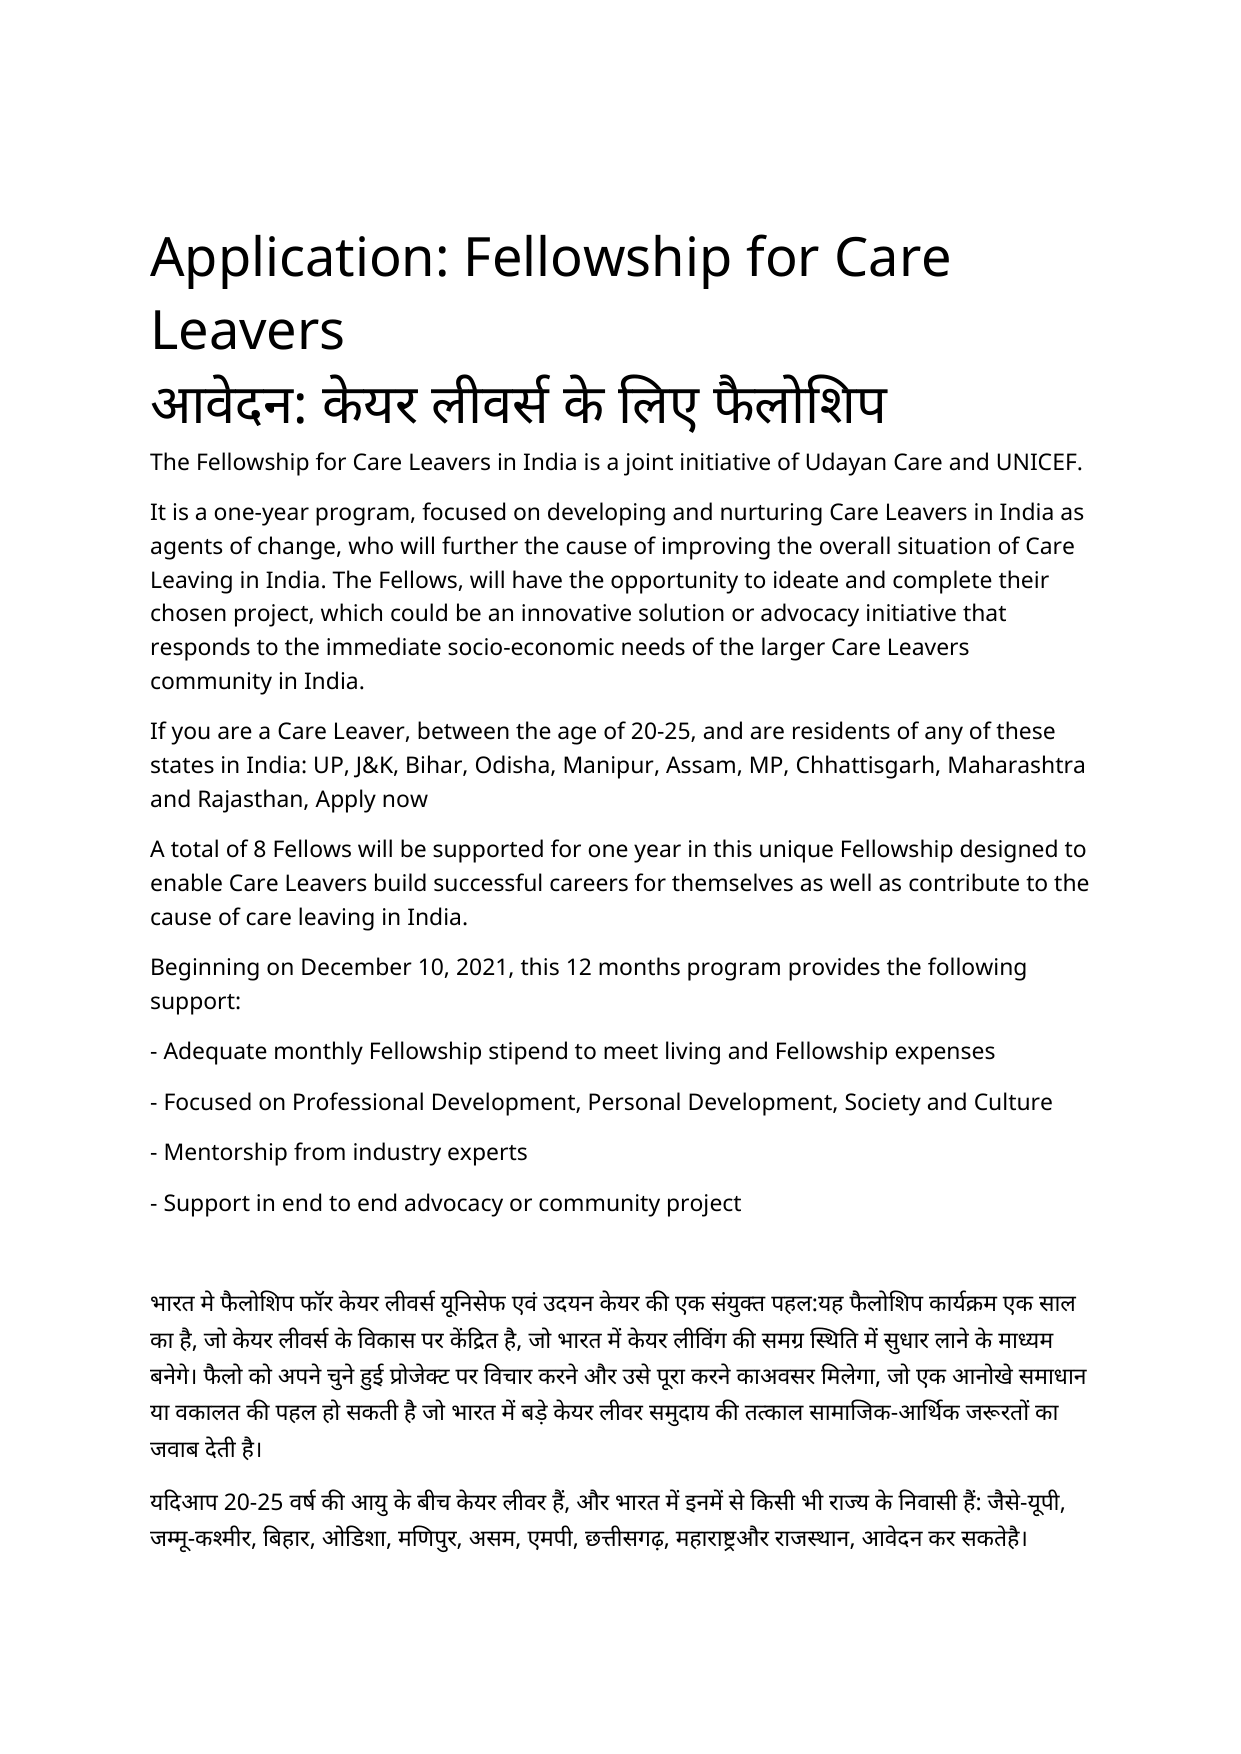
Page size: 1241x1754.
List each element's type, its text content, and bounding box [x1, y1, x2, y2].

text It is a one-year program, focused on developing and nurturing Care Leavers in India as agents of change, who will further the cause of improving the overall situation of Care Leaving in India. The Fellows, will have the opportunity to ideate and complete their chosen project, which could be an innovative solution or advocacy initiative that responds to the immediate socio-economic needs of the larger Care Leavers community in India. [150, 496, 1090, 696]
text The Fellowship for Care Leavers in India is a joint initiative of Udayan Care and UNICEF. [150, 446, 1090, 477]
text If you are a Care Leaver, between the age of 20-25, and are residents of any of these states in India: UP, J&K, Bihar, Odisha, Manipur, Assam, MP, Chhattisgarh, Maharashtra and Rajasthan, Apply now [150, 715, 1090, 814]
text - Adequate monthly Fellowship stipend to meet living and Fellowship expenses [150, 1035, 1090, 1066]
text Application: Fellowship for Care Leavers [150, 218, 1090, 366]
text - Focused on Professional Development, Personal Development, Society and Culture [150, 1086, 1090, 1117]
text यदिआप 20-25 वर्ष की आयु के बीच केयर लीवर हैं, और भारत में इनमें से किसी भी राज्य के निवासी हैं: जैसे-यूपी, जम्मू-कश्मीर, बिहार, ओडिशा, मणिपुर, असम, एमपी, छत्तीसगढ़, महाराष्ट्रऔर राजस्थान, आवेदन कर सकतेहै। [150, 1486, 1090, 1556]
text आवेदन: केयर लीवर्स के लिए फैलोशिप [150, 366, 1090, 446]
text भारत मे फैलोशिप फॉर केयर लीवर्स यूनिसेफ एवं उदयन केयर की एक संयुक्त पहल:यह फैलोशिप कार्यक्रम एक साल का है, जो केयर लीवर्स के विकास पर केंद्रित है, जो भारत में केयर लीविंग की समग्र स्थिति में सुधार लाने के माध्यम बनेगे। फैलो को अपने चुने हुई प्रोजेक्ट पर विचार करने और उसे पूरा करने काअवसर मिलेगा, जो एक आनोखे समाधान या वकालत की पहल हो सकती है जो भारत में बड़े केयर लीवर समुदाय की तत्काल सामाजिक-आर्थिक जरूरतों का जवाब देती है। [150, 1287, 1090, 1467]
text - Support in end to end advocacy or community project [150, 1186, 1090, 1218]
text Beginning on December 10, 2021, this 12 months program provides the following support: [150, 951, 1090, 1016]
text A total of 8 Fellows will be supported for one year in this unique Fellowship designed to enable Care Leavers build successful careers for themselves as well as contribute to the cause of care leaving in India. [150, 833, 1090, 932]
text - Mentorship from industry experts [150, 1136, 1090, 1167]
